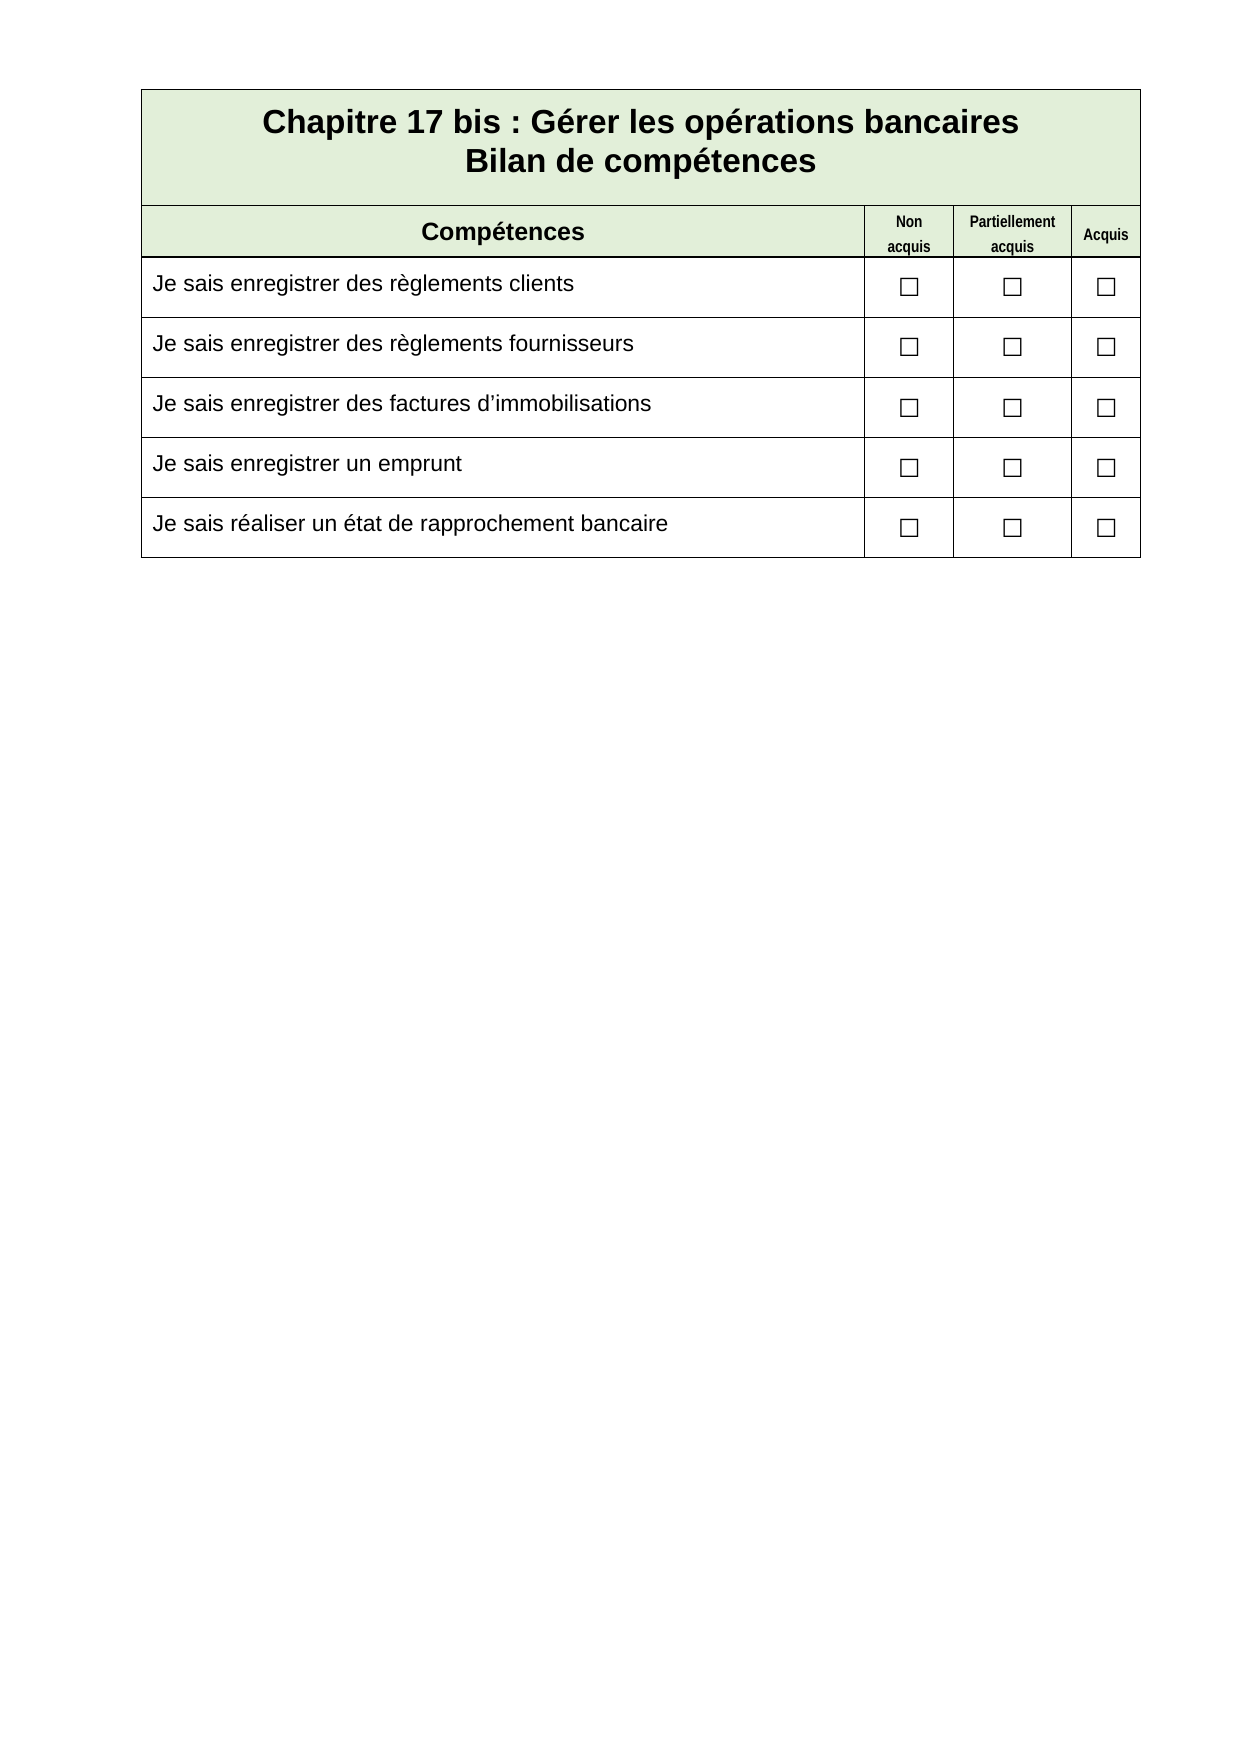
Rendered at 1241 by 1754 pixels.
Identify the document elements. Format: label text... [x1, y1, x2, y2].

table_cell Je sais enregistrer des règlements fournisseurs [142, 318, 864, 377]
table_cell Je sais réaliser un état de rapprochement bancaire [142, 498, 864, 557]
table_cell Partiellement acquis [954, 206, 1071, 256]
table_cell Non acquis [865, 206, 953, 256]
table_cell Acquis [1072, 206, 1140, 256]
table_header Chapitre 17 bis : Gérer les opérations bancaires Bilan de compétences [142, 90, 1140, 205]
table_cell Je sais enregistrer des règlements clients [142, 258, 864, 317]
table_cell Je sais enregistrer un emprunt [142, 438, 864, 497]
table_cell Compétences [142, 206, 864, 256]
table_cell Je sais enregistrer des factures d’immobilisations [142, 378, 864, 437]
